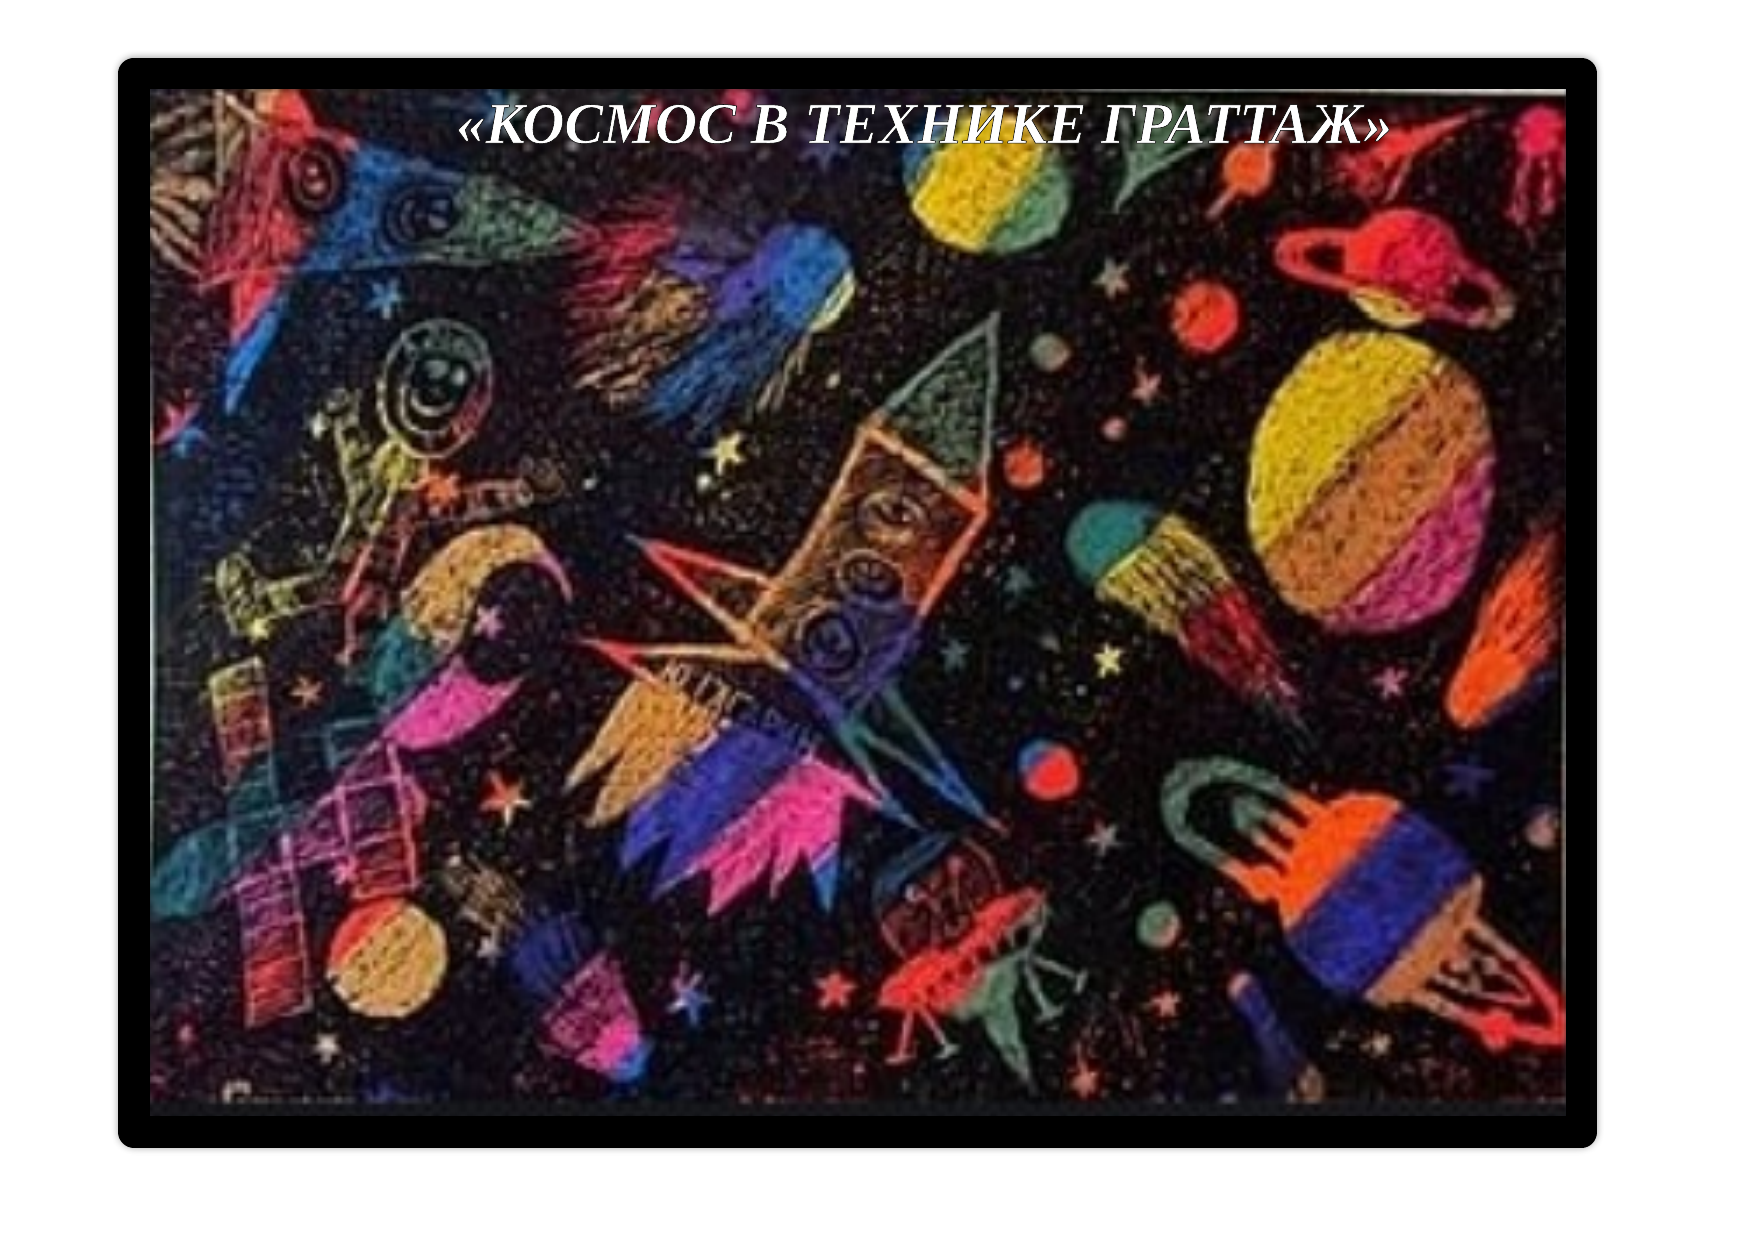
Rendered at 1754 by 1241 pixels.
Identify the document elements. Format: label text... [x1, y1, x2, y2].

subtitle «КОСМОС В ТЕХНИКЕ ГРАТТАЖ» [74, 89, 1754, 156]
picture [150, 156, 1566, 1116]
